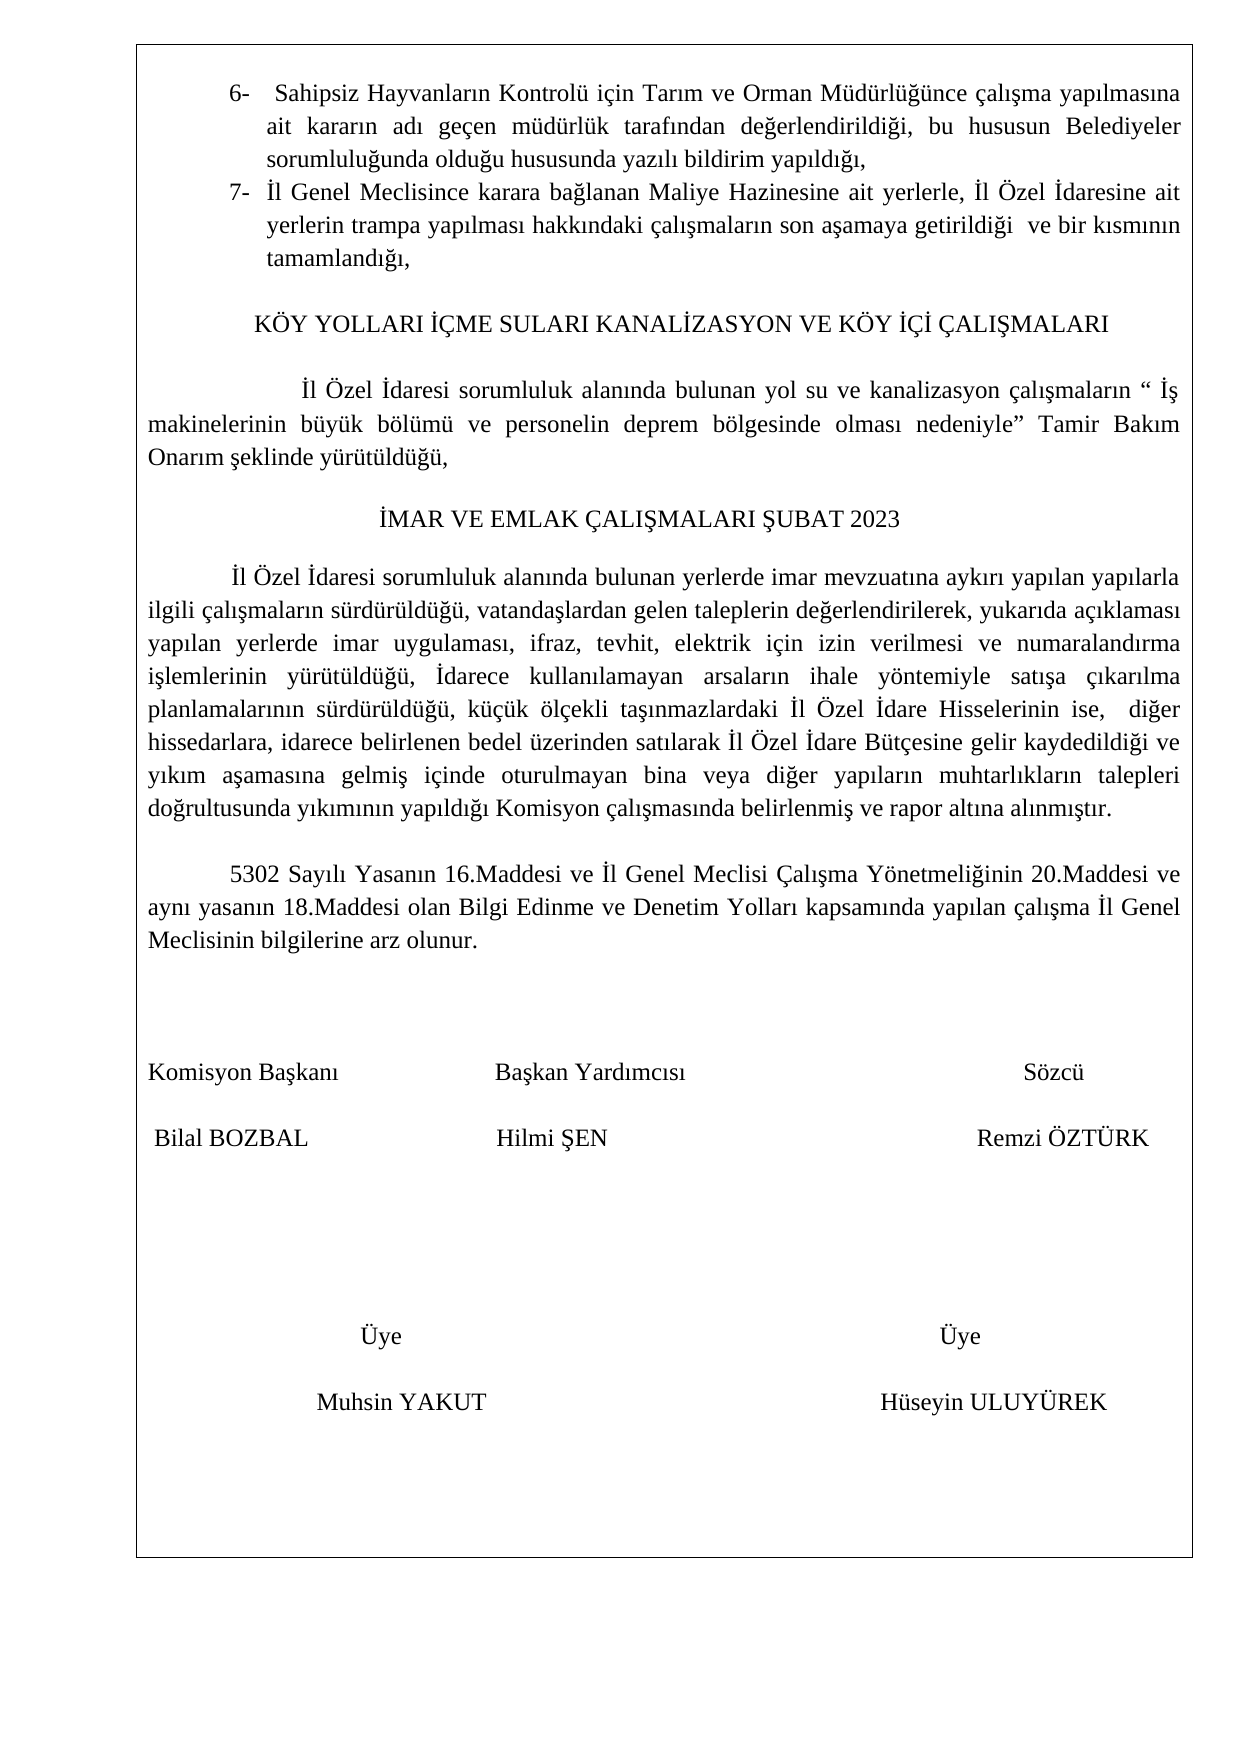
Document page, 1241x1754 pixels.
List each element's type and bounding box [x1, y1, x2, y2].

table_header [137, 45, 1192, 1557]
